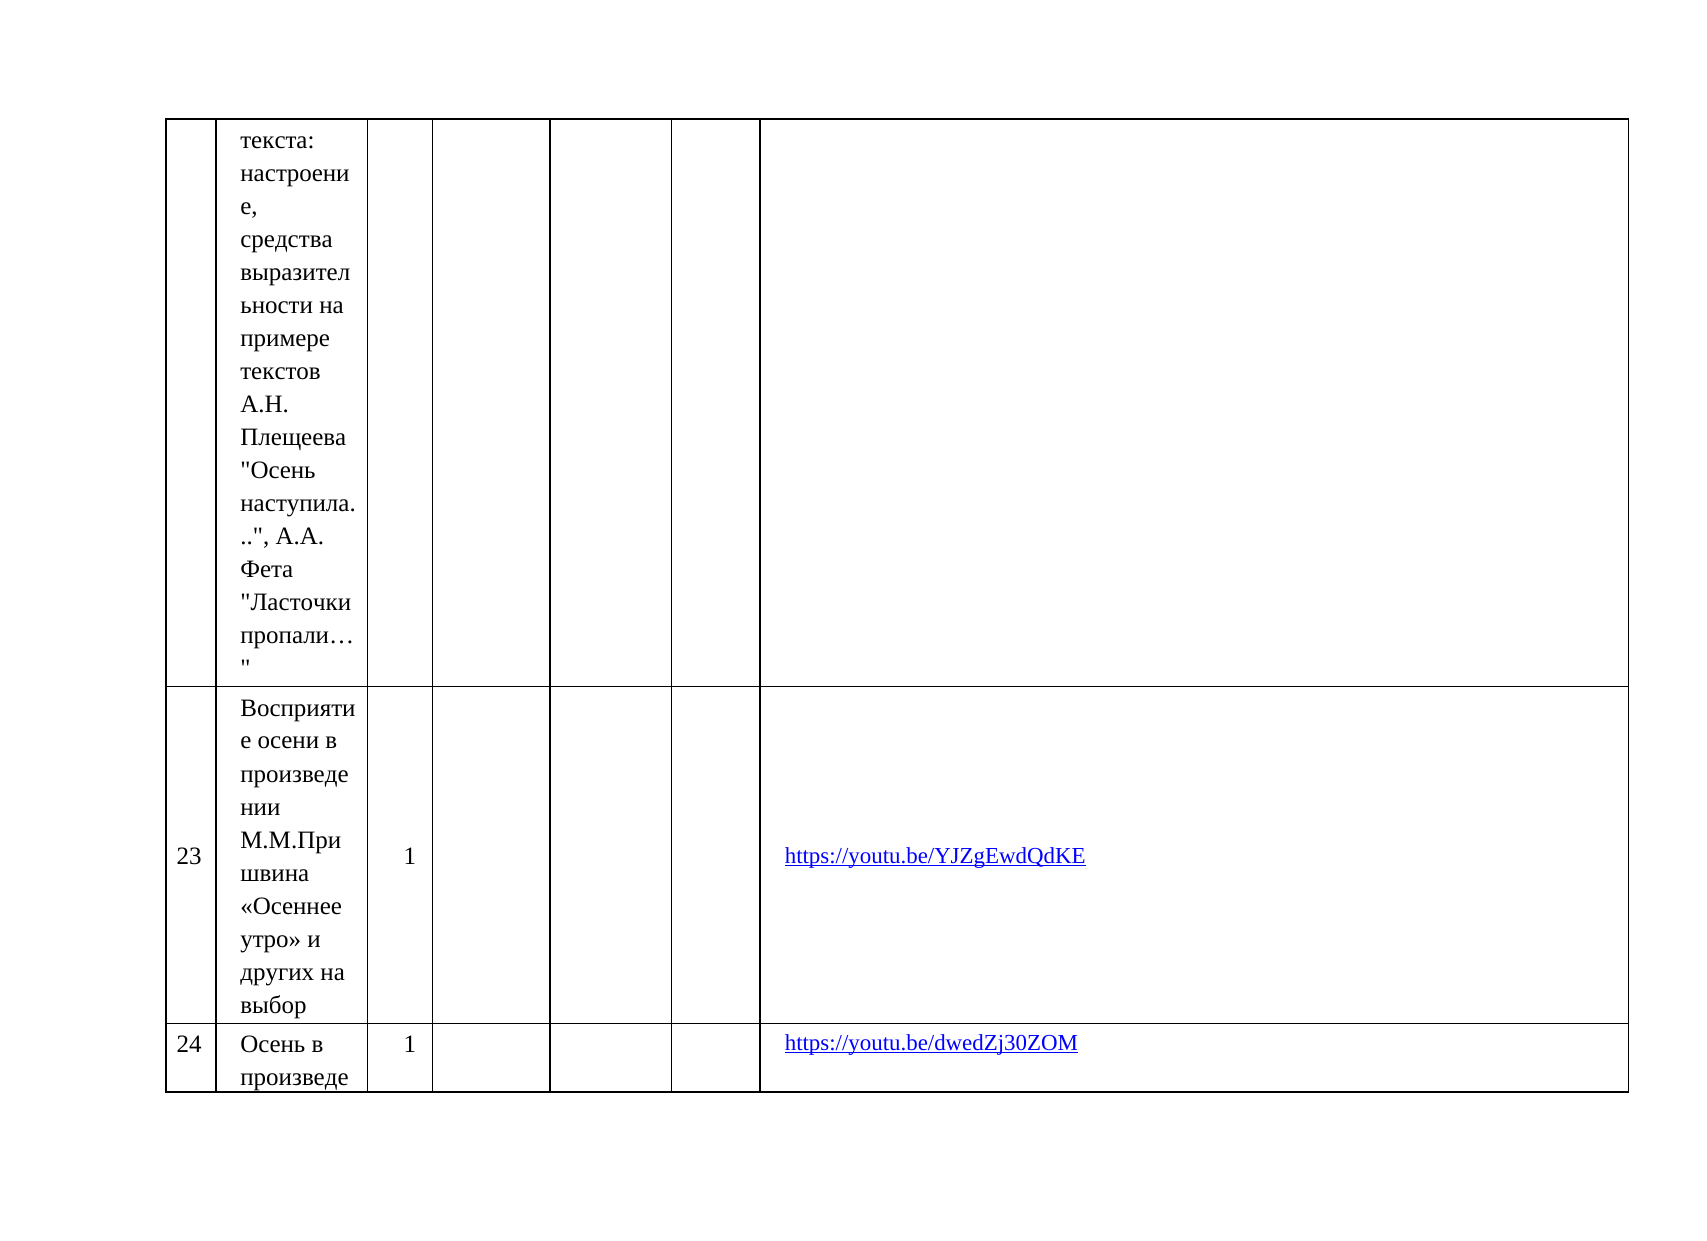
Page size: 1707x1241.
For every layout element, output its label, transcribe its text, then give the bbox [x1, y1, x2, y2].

table_cell 1 [368, 687, 432, 1022]
table_cell [672, 1024, 759, 1091]
table_cell https://youtu.be/YJZgEwdQdKE [761, 687, 1628, 1022]
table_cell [217, 1024, 367, 1091]
table_cell 24 [167, 1024, 215, 1091]
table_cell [761, 1024, 1628, 1091]
table_cell [433, 687, 549, 1022]
table_cell [672, 120, 759, 686]
table_cell 1 [368, 120, 432, 686]
table_cell 22 [167, 120, 215, 686]
table_cell [672, 687, 759, 1022]
table_cell [551, 687, 671, 1022]
table_cell [433, 1024, 549, 1091]
table_cell [551, 1024, 671, 1091]
table_cell [551, 120, 671, 686]
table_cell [761, 120, 1628, 686]
table_cell [433, 120, 549, 686]
table_cell 23 [167, 687, 215, 1022]
table_cell 1 [368, 1024, 432, 1091]
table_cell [217, 120, 367, 686]
table_cell Восприятие осени в произведении М.М.Пришвина «Осеннее утро» и других на выбор [217, 687, 367, 1022]
